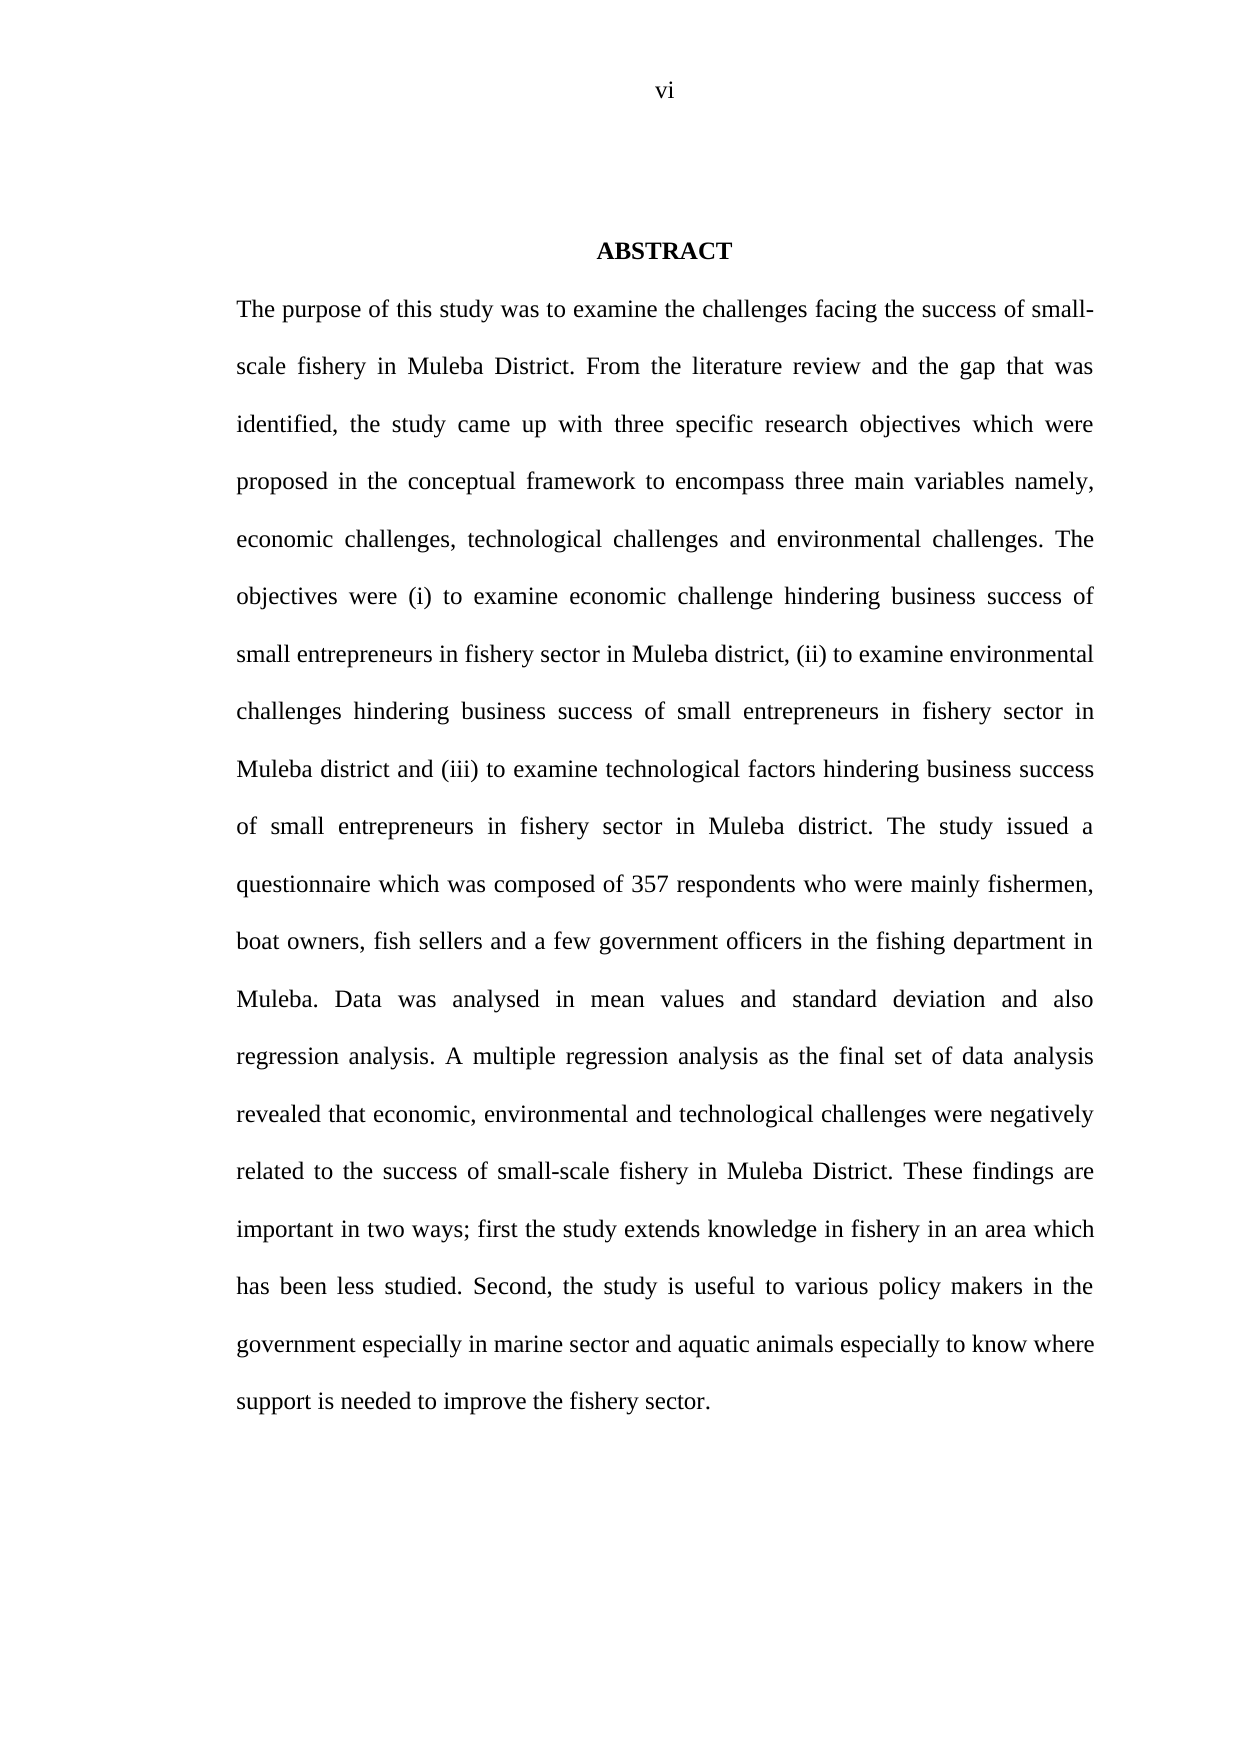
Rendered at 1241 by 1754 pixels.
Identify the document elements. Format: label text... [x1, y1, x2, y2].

text The purpose of this study was to examine the challenges facing the success of small-scale fishery in Muleba District. From the literature review and the gap that was identified, the study came up with three specific research objectives which were proposed in the conceptual framework to encompass three main variables namely, economic challenges, technological challenges and environmental challenges. The objectives were (i) to examine economic challenge hindering business success of small entrepreneurs in fishery sector in Muleba district, (ii) to examine environmental challenges hindering business success of small entrepreneurs in fishery sector in Muleba district and (iii) to examine technological factors hindering business success of small entrepreneurs in fishery sector in Muleba district. The study issued a questionnaire which was composed of 357 respondents who were mainly fishermen, boat owners, fish sellers and a few government officers in the fishing department in Muleba. Data was analysed in mean values and standard deviation and also regression analysis. A multiple regression analysis as the final set of data analysis revealed that economic, environmental and technological challenges were negatively related to the success of small-scale fishery in Muleba District. These findings are important in two ways; first the study extends knowledge in fishery in an area which has been less studied. Second, the study is useful to various policy makers in the government especially in marine sector and aquatic animals especially to know where support is needed to improve the fishery sector. [236, 294, 1095, 1415]
subtitle ABSTRACT [236, 236, 1092, 265]
